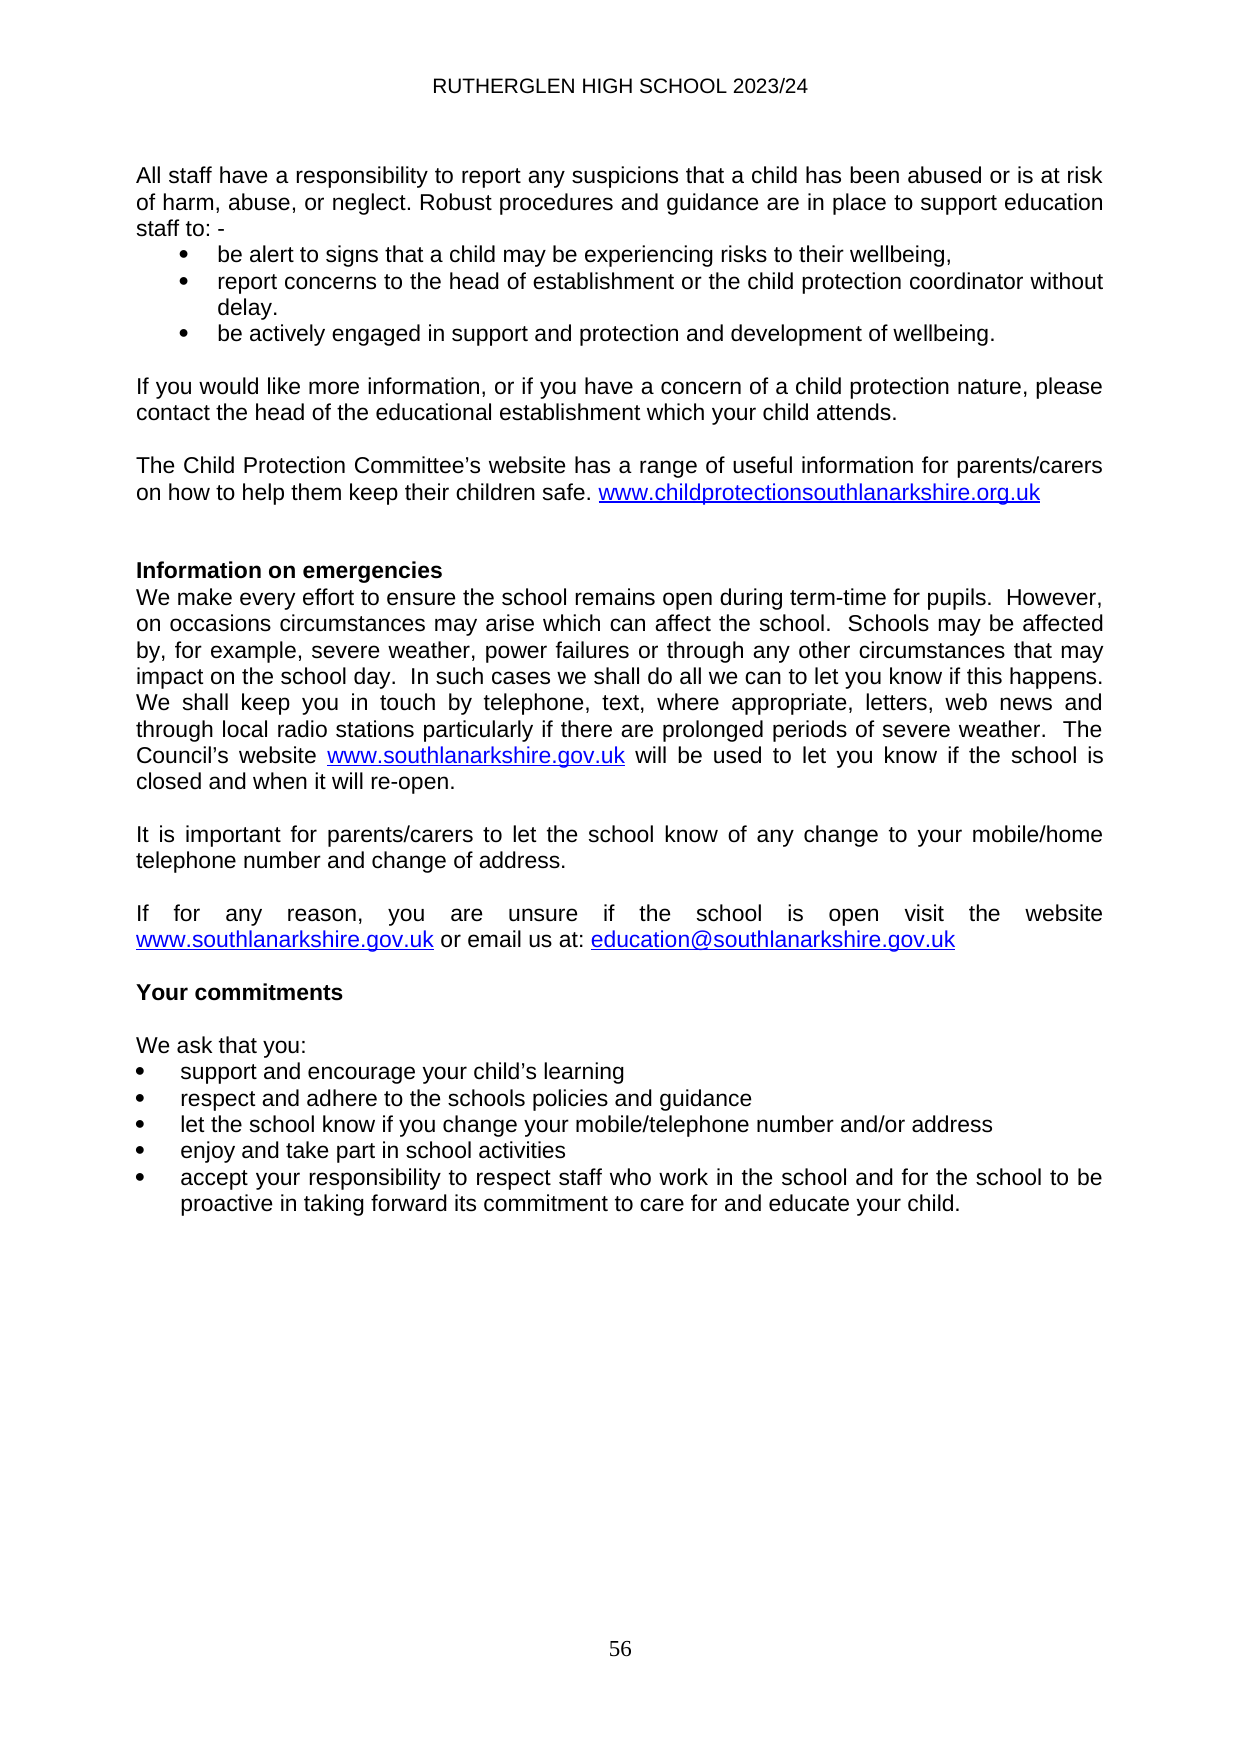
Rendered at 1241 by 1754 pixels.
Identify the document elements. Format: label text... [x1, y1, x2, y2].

list let the school know if you change your mobile/telephone number and/or address [136, 1111, 1104, 1137]
list report concerns to the head of establishment or the child protection coordinator without delay. [179, 268, 1104, 320]
list enjoy and take part in school activities [136, 1137, 1104, 1164]
text If for any reason, you are unsure if the school is open visit the website www.southlanarkshire.gov.uk or email us at: education@southlanarkshire.gov.uk [136, 900, 1104, 953]
text Your commitments [136, 979, 1104, 1006]
text It is important for parents/carers to let the school know of any change to your mobile/home telephone number and change of address. [136, 821, 1104, 874]
text Information on emergencies [136, 557, 1104, 584]
text All staff have a responsibility to report any suspicions that a child has been abused or is at risk of harm, abuse, or neglect. Robust procedures and guidance are in place to support education staff to: - [136, 162, 1104, 241]
list respect and adhere to the schools policies and guidance [136, 1084, 1104, 1111]
list be alert to signs that a child may be experiencing risks to their wellbeing, [179, 241, 1104, 268]
list accept your responsibility to respect staff who work in the school and for the school to be proactive in taking forward its commitment to care for and educate your child. [136, 1164, 1104, 1216]
list be actively engaged in support and protection and development of wellbeing. [179, 320, 1104, 347]
text If you would like more information, or if you have a concern of a child protection nature, please contact the head of the educational establishment which your child attends. [136, 373, 1104, 426]
text We make every effort to ensure the school remains open during term-time for pupils. However, on occasions circumstances may arise which can affect the school. Schools may be affected by, for example, severe weather, power failures or through any other circumstances that may impact on the school day. In such cases we shall do all we can to let you know if this happens. We shall keep you in touch by telephone, text, where appropriate, letters, web news and through local radio stations particularly if there are prolonged periods of severe weather. The Council’s website www.southlanarkshire.gov.uk will be used to let you know if the school is closed and when it will re-open. [136, 584, 1104, 795]
text The Child Protection Committee’s website has a range of useful information for parents/carers on how to help them keep their children safe. www.childprotectionsouthlanarkshire.org.uk [136, 452, 1104, 505]
list support and encourage your child’s learning [136, 1058, 1104, 1084]
text We ask that you: [136, 1032, 1104, 1058]
